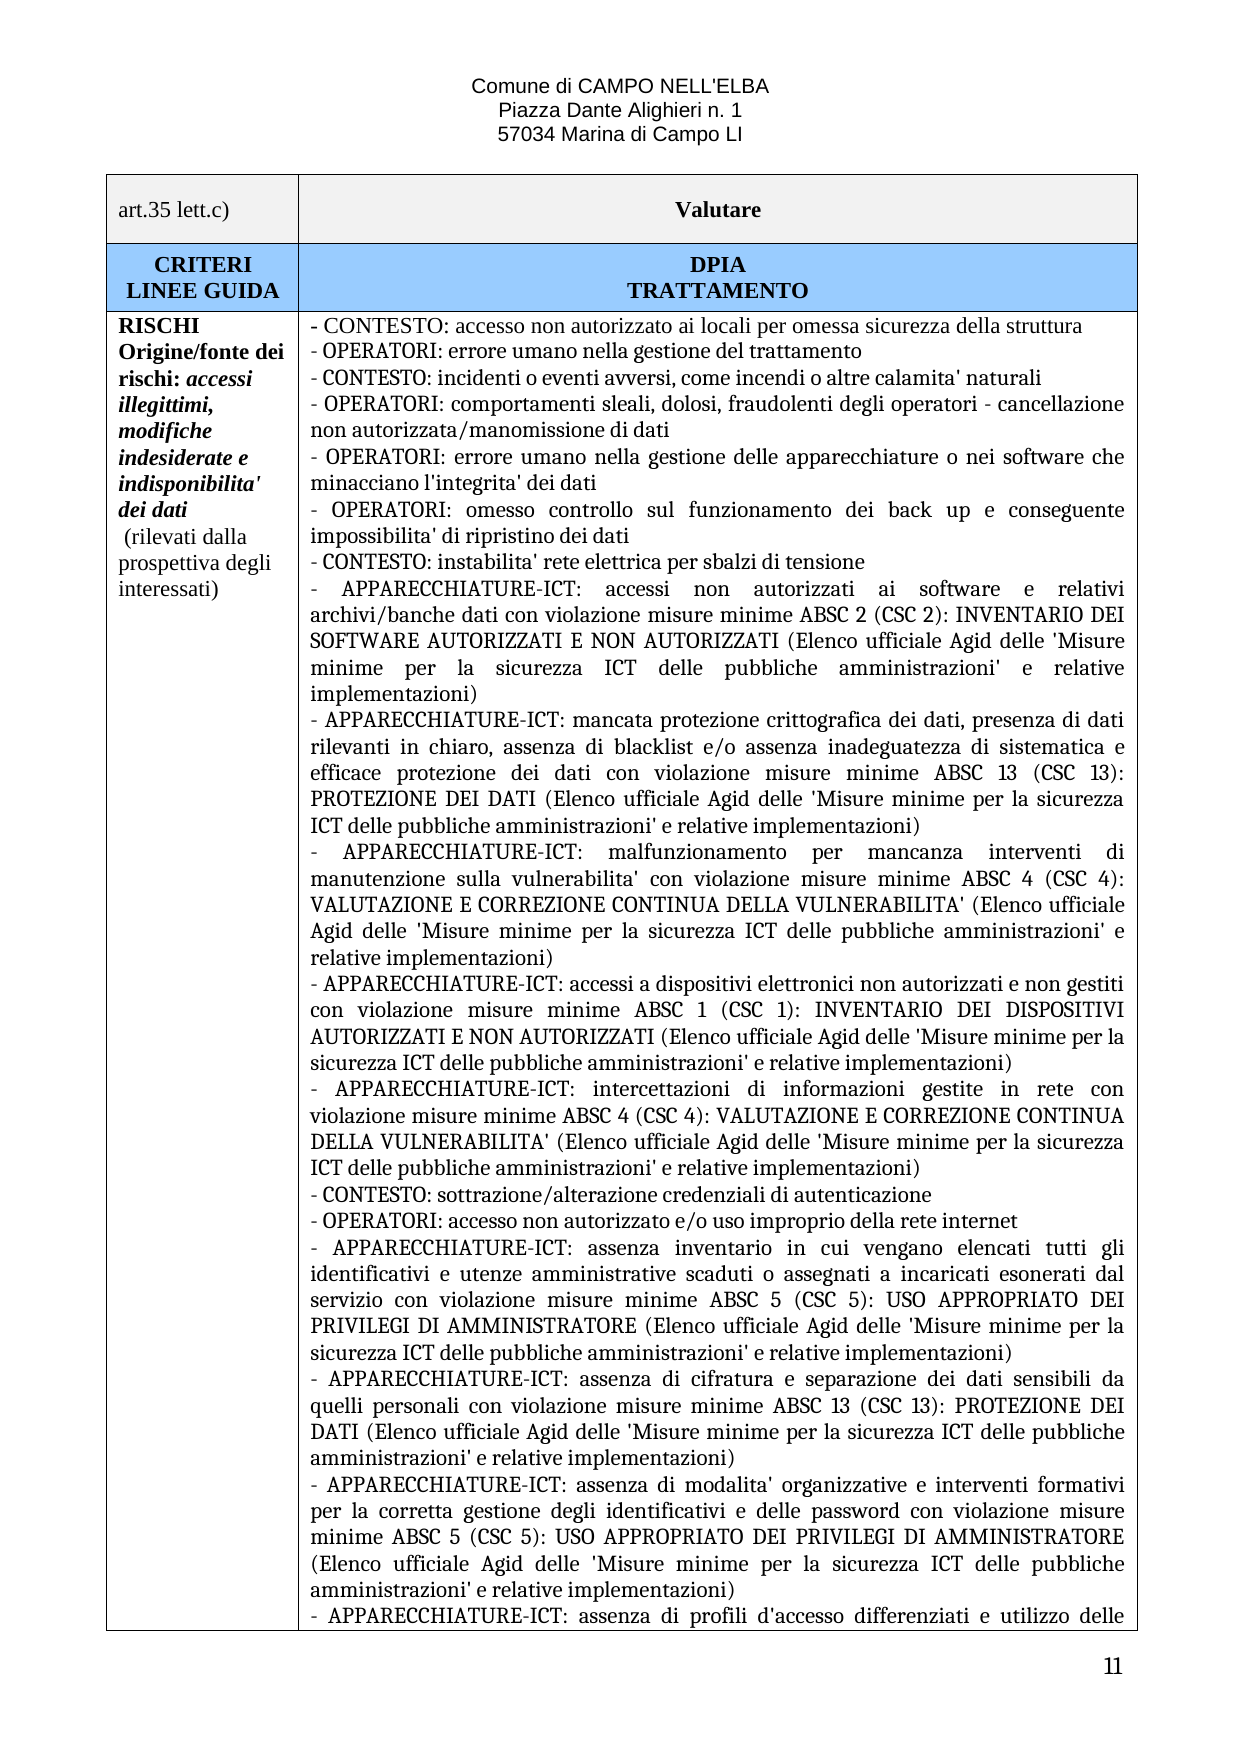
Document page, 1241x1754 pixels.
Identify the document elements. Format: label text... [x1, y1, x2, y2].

table_cell CRITERI LINEE GUIDA [107, 244, 298, 311]
table_cell DPIA TRATTAMENTO [299, 244, 1137, 311]
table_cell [107, 312, 298, 1629]
table_cell Valutare [299, 175, 1137, 243]
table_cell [299, 312, 1137, 1629]
table_cell art.35 lett.c) [107, 175, 298, 243]
